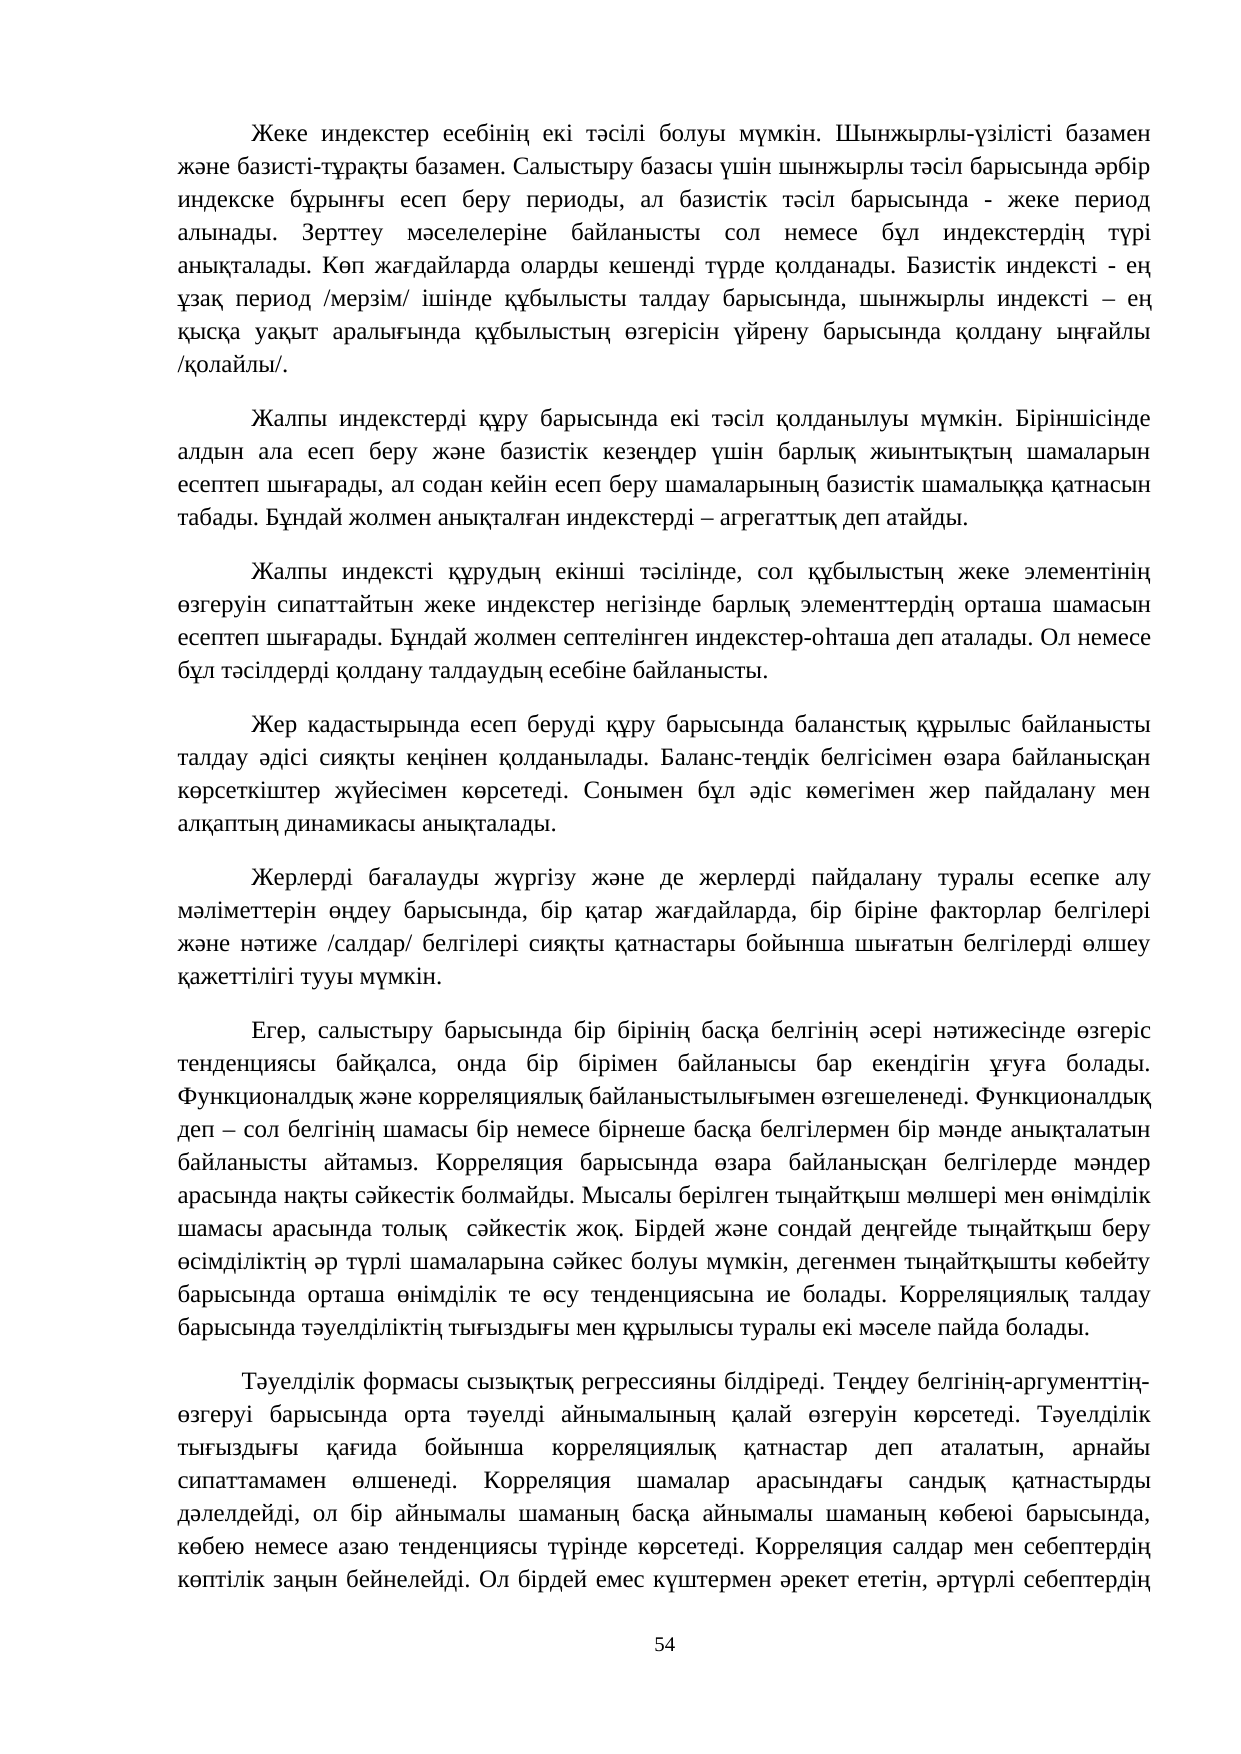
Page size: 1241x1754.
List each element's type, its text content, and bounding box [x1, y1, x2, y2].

text Жеке индекстер есебінің екі тәсілі болуы мүмкін. Шынжырлы-үзілісті базамен және базисті-тұрақты базамен. Салыстыру базасы үшін шынжырлы тәсіл барысында әрбір индекске бұрынғы есеп беру периоды, ал базистік тәсіл барысында - жеке период алынады. Зерттеу мәселелеріне байланысты сол немесе бұл индекстердің түрі анықталады. Көп жағдайларда оларды кешенді түрде қолданады. Базистік индексті - ең ұзақ период /мерзім/ ішінде құбылысты талдау барысында, шынжырлы индексті – ең қысқа уақыт аралығында құбылыстың өзгерісін үйрену барысында қолдану ыңғайлы /қолайлы/. [177, 118, 1152, 378]
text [177, 1366, 1152, 1593]
text Жалпы индекстерді құру барысында екі тәсіл қолданылуы мүмкін. Біріншісінде алдын ала есеп беру және базистік кезеңдер үшін барлық жиынтықтың шамаларын есептеп шығарады, ал содан кейін есеп беру шамаларының базистік шамалыққа қатнасын табады. Бұндай жолмен анықталған индекстерді – агрегаттық деп атайды. [177, 403, 1152, 531]
text Жалпы индексті құрудың екінші тәсілінде, сол құбылыстың жеке элементінің өзгеруін сипаттайтын жеке индекстер негізінде барлық элементтердің орташа шамасын есептеп шығарады. Бұндай жолмен септелінген индекстер-оhташа деп аталады. Ол немесе бұл тәсілдерді қолдану талдаудың есебіне байланысты. [177, 556, 1152, 684]
text Егер, салыстыру барысында бір бірінің басқа белгінің әсері нәтижесінде өзгеріс тенденциясы байқалса, онда бір бірімен байланысы бар екендігін ұғуға болады. Функционалдық және корреляциялық байланыстылығымен өзгешеленеді. Функционалдық деп – сол белгінің шамасы бір немесе бірнеше басқа белгілермен бір мәнде анықталатын байланысты айтамыз. Корреляция барысында өзара байланысқан белгілерде мәндер арасында нақты сәйкестік болмайды. Мысалы берілген тыңайтқыш мөлшері мен өнімділік шамасы арасында толық сәйкестік жоқ. Бірдей және сондай деңгейде тыңайтқыш беру өсімділіктің әр түрлі шамаларына сәйкес болуы мүмкін, дегенмен тыңайтқышты көбейту барысында орташа өнімділік те өсу тенденциясына ие болады. Корреляциялық талдау барысында тәуелділіктің тығыздығы мен құрылысы туралы екі мәселе пайда болады. [177, 1015, 1152, 1341]
text Жерлерді бағалауды жүргізу және де жерлерді пайдалану туралы есепке алу мәліметтерін өңдеу барысында, бір қатар жағдайларда, бір біріне факторлар белгілері және нәтиже /салдар/ белгілері сияқты қатнастары бойынша шығатын белгілерді өлшеу қажеттілігі тууы мүмкін. [177, 862, 1152, 990]
text Жер кадастырында есеп беруді құру барысында баланстық құрылыс байланысты талдау әдісі сияқты кеңінен қолданылады. Баланс-теңдік белгісімен өзара байланысқан көрсеткіштер жүйесімен көрсетеді. Сонымен бұл әдіс көмегімен жер пайдалану мен алқаптың динамикасы анықталады. [177, 709, 1152, 837]
